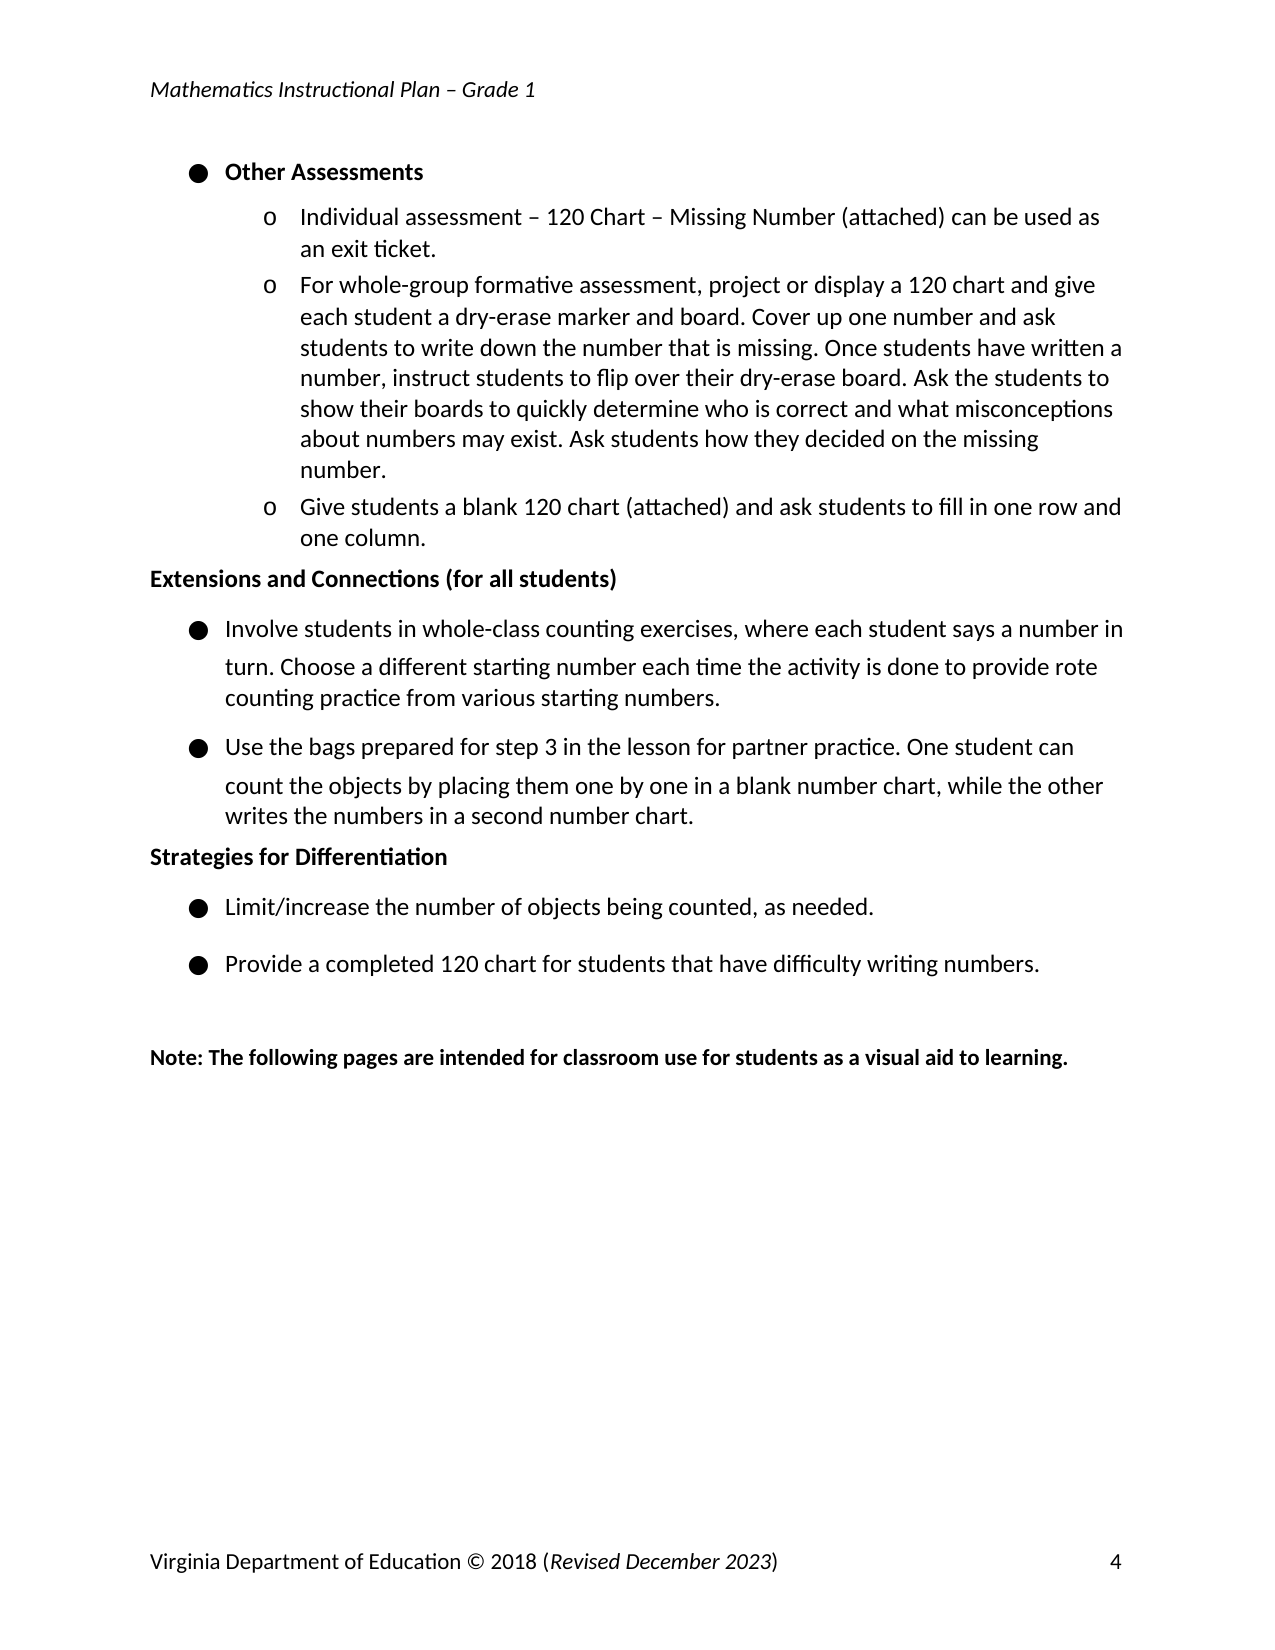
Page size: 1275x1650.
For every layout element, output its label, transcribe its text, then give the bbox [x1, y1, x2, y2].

list Involve students in whole-class counting exercises, where each student says a number in turn. Choose a different starting number each time the activity is done to provide rote counting practice from various starting numbers. [187, 600, 1125, 712]
list Use the bags prepared for step 3 in the lesson for partner practice. One student can count the objects by placing them one by one in a blank number chart, while the other writes the numbers in a second number chart. [187, 719, 1125, 831]
subtitle Other Assessments [187, 143, 1125, 195]
text Note: The following pages are intended for classroom use for students as a visual aid to learning. [150, 1043, 1125, 1071]
list Give students a blank 120 chart (attached) and ask students to fill in one row and one column. [262, 491, 1125, 553]
subtitle Extensions and Connections (for all students) [150, 563, 1125, 594]
list Limit/increase the number of objects being counted, as needed. [187, 878, 1125, 929]
subtitle Strategies for Differentiation [150, 841, 1125, 872]
list Individual assessment – 120 Chart – Missing Number (attached) can be used as an exit ticket. [262, 201, 1125, 263]
list For whole-group formative assessment, project or display a 120 chart and give each student a dry-erase marker and board. Cover up one number and ask students to write down the number that is missing. Once students have written a number, instruct students to flip over their dry-erase board. Ask the students to show their boards to quickly determine who is correct and what misconceptions about numbers may exist. Ask students how they decided on the missing number. [262, 269, 1125, 484]
list Provide a completed 120 chart for students that have difficulty writing numbers. [187, 936, 1125, 987]
